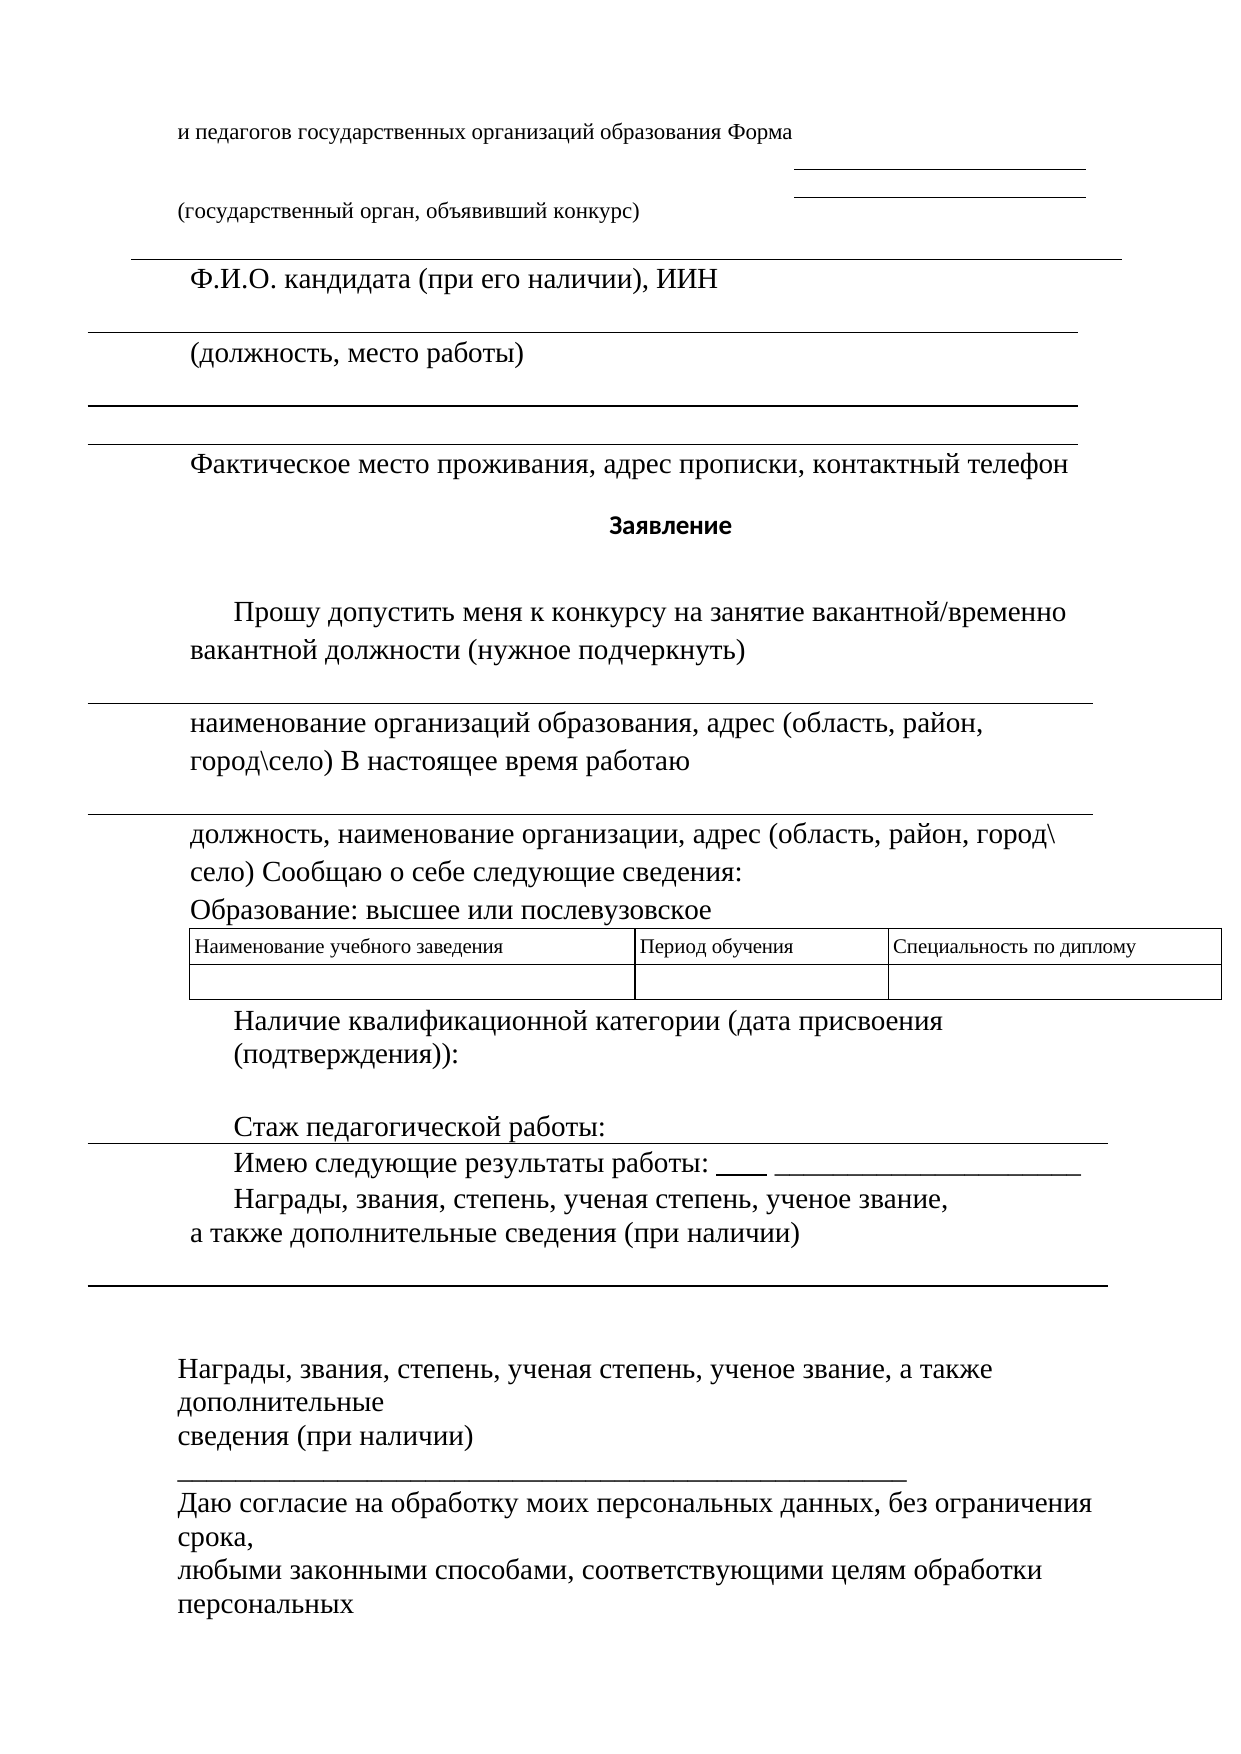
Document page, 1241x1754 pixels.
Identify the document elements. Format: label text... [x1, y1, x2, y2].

table_header Наименование учебного заведения [190, 929, 634, 963]
text наименование организаций образования, адрес (область, район, город\село) В настоящее время работаю [190, 705, 997, 777]
table_header Период обучения [636, 929, 888, 963]
text Награды, звания, степень, ученая степень, ученое звание, [233, 1181, 1152, 1214]
text Фактическое место проживания, адрес прописки, контактный телефон [190, 446, 1152, 480]
table_cell [636, 965, 888, 999]
text Образование: высшее или послевузовское [190, 892, 1152, 926]
text и педагогов государственных организаций образования Форма [177, 118, 1152, 144]
text Заявление [190, 508, 1152, 541]
text Ф.И.О. кандидата (при его наличии), ИИН [190, 261, 1152, 295]
table_header Специальность по диплому [889, 929, 1221, 963]
text (должность, место работы) [190, 335, 1152, 368]
table_cell [190, 965, 634, 999]
text (государственный орган, объявивший конкурс) [177, 196, 1152, 224]
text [177, 1351, 1152, 1619]
text Стаж педагогической работы: [233, 1109, 1152, 1142]
text Наличие квалификационной категории (дата присвоения (подтверждения)): [233, 1003, 1152, 1070]
table_cell [889, 965, 1221, 999]
text Имею следующие результаты работы: _____________________ [233, 1145, 1152, 1178]
text должность, наименование организации, адрес (область, район, город\село) Сообщаю о себе следующие сведения: [190, 816, 1057, 888]
text а также дополнительные сведения (при наличии) [190, 1215, 1152, 1248]
text Прошу допустить меня к конкурсу на занятие вакантной/временно вакантной должности (нужное подчеркнуть) [190, 594, 1141, 666]
